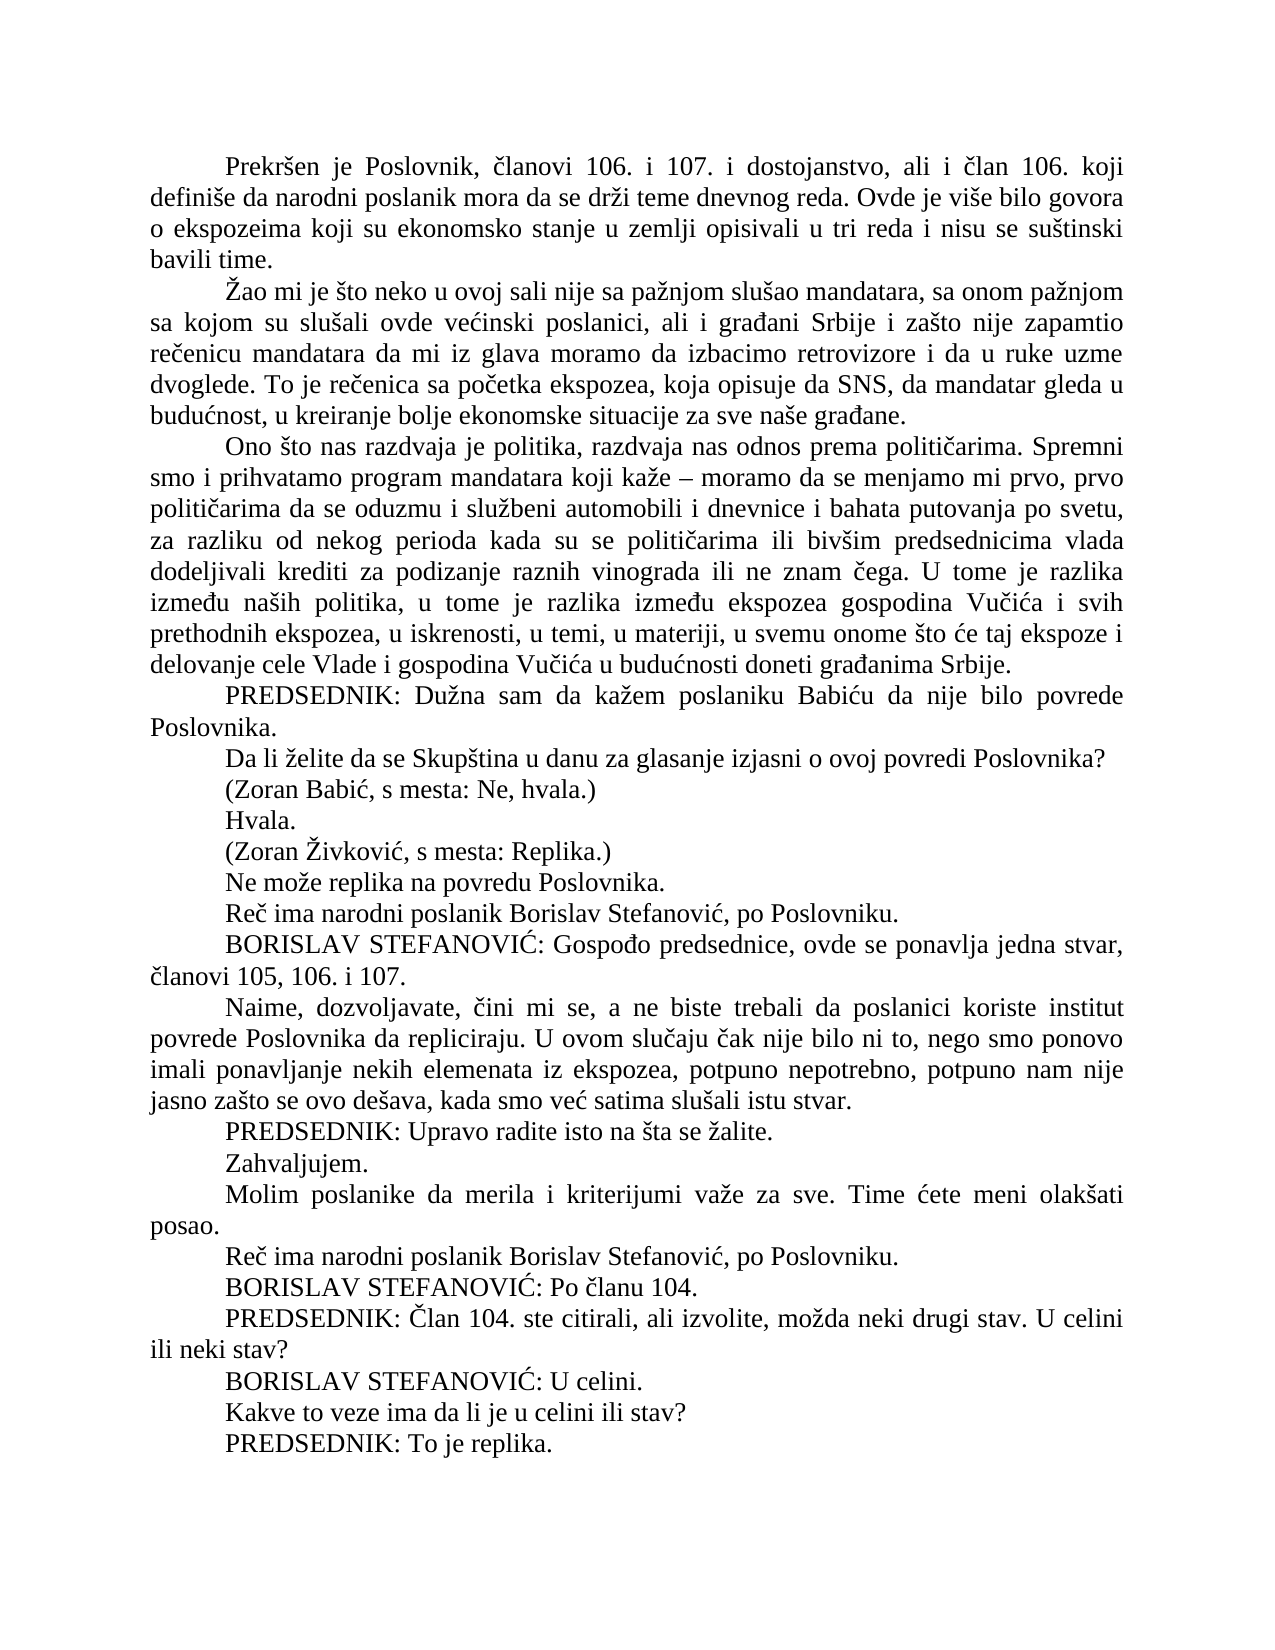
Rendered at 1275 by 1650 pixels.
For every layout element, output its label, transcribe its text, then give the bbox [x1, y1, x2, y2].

text PREDSEDNIK: Dužna sam da kažem poslaniku Babiću da nije bilo povrede Poslovnika. [150, 679, 1125, 742]
text Kakve to veze ima da li je u celini ili stav? [150, 1396, 1125, 1427]
text Zahvaljujem. [150, 1147, 1125, 1178]
text BORISLAV STEFANOVIĆ: Po članu 104. [150, 1271, 1125, 1302]
text (Zoran Babić, s mesta: Ne, hvala.) [150, 773, 1125, 804]
text (Zoran Živković, s mesta: Replika.) [150, 835, 1125, 866]
text Ne može replika na povredu Poslovnika. [150, 866, 1125, 897]
text Žao mi je što neko u ovoj sali nije sa pažnjom slušao mandatara, sa onom pažnjom sa kojom su slušali ovde većinski poslanici, ali i građani Srbije i zašto nije zapamtio rečenicu mandatara da mi iz glava moramo da izbacimo retrovizore i da u ruke uzme dvoglede. To je rečenica sa početka ekspozea, koja opisuje da SNS, da mandatar gleda u budućnost, u kreiranje bolje ekonomske situacije za sve naše građane. [150, 274, 1125, 430]
text Reč ima narodni poslanik Borislav Stefanović, po Poslovniku. [150, 1240, 1125, 1271]
text PREDSEDNIK: Upravo radite isto na šta se žalite. [150, 1116, 1125, 1147]
text Naime, dozvoljavate, čini mi se, a ne biste trebali da poslanici koriste institut povrede Poslovnika da repliciraju. U ovom slučaju čak nije bilo ni to, nego smo ponovo imali ponavljanje nekih elemenata iz ekspozea, potpuno nepotrebno, potpuno nam nije jasno zašto se ovo dešava, kada smo već satima slušali istu stvar. [150, 991, 1125, 1116]
text PREDSEDNIK: To je replika. [150, 1427, 1125, 1458]
text BORISLAV STEFANOVIĆ: U celini. [150, 1365, 1125, 1396]
text BORISLAV STEFANOVIĆ: Gospođo predsednice, ovde se ponavlja jedna stvar, članovi 105, 106. i 107. [150, 929, 1125, 991]
text Reč ima narodni poslanik Borislav Stefanović, po Poslovniku. [150, 897, 1125, 929]
text Molim poslanike da merila i kriterijumi važe za sve. Time ćete meni olakšati posao. [150, 1178, 1125, 1240]
text Ono što nas razdvaja je politika, razdvaja nas odnos prema političarima. Spremni smo i prihvatamo program mandatara koji kaže – moramo da se menjamo mi prvo, prvo političarima da se oduzmu i službeni automobili i dnevnice i bahata putovanja po svetu, za razliku od nekog perioda kada su se političarima ili bivšim predsednicima vlada dodeljivali krediti za podizanje raznih vinograda ili ne znam čega. U tome je razlika između naših politika, u tome je razlika između ekspozea gospodina Vučića i svih prethodnih ekspozea, u iskrenosti, u temi, u materiji, u svemu onome što će taj ekspoze i delovanje cele Vlade i gospodina Vučića u budućnosti doneti građanima Srbije. [150, 430, 1125, 679]
text PREDSEDNIK: Član 104. ste citirali, ali izvolite, možda neki drugi stav. U celini ili neki stav? [150, 1302, 1125, 1365]
text Prekršen je Poslovnik, članovi 106. i 107. i dostojanstvo, ali i član 106. koji definiše da narodni poslanik mora da se drži teme dnevnog reda. Ovde je više bilo govora o ekspozeima koji su ekonomsko stanje u zemlji opisivali u tri reda i nisu se suštinski bavili time. [150, 150, 1125, 274]
text Da li želite da se Skupština u danu za glasanje izjasni o ovoj povredi Poslovnika? [150, 742, 1125, 773]
text Hvala. [150, 804, 1125, 835]
